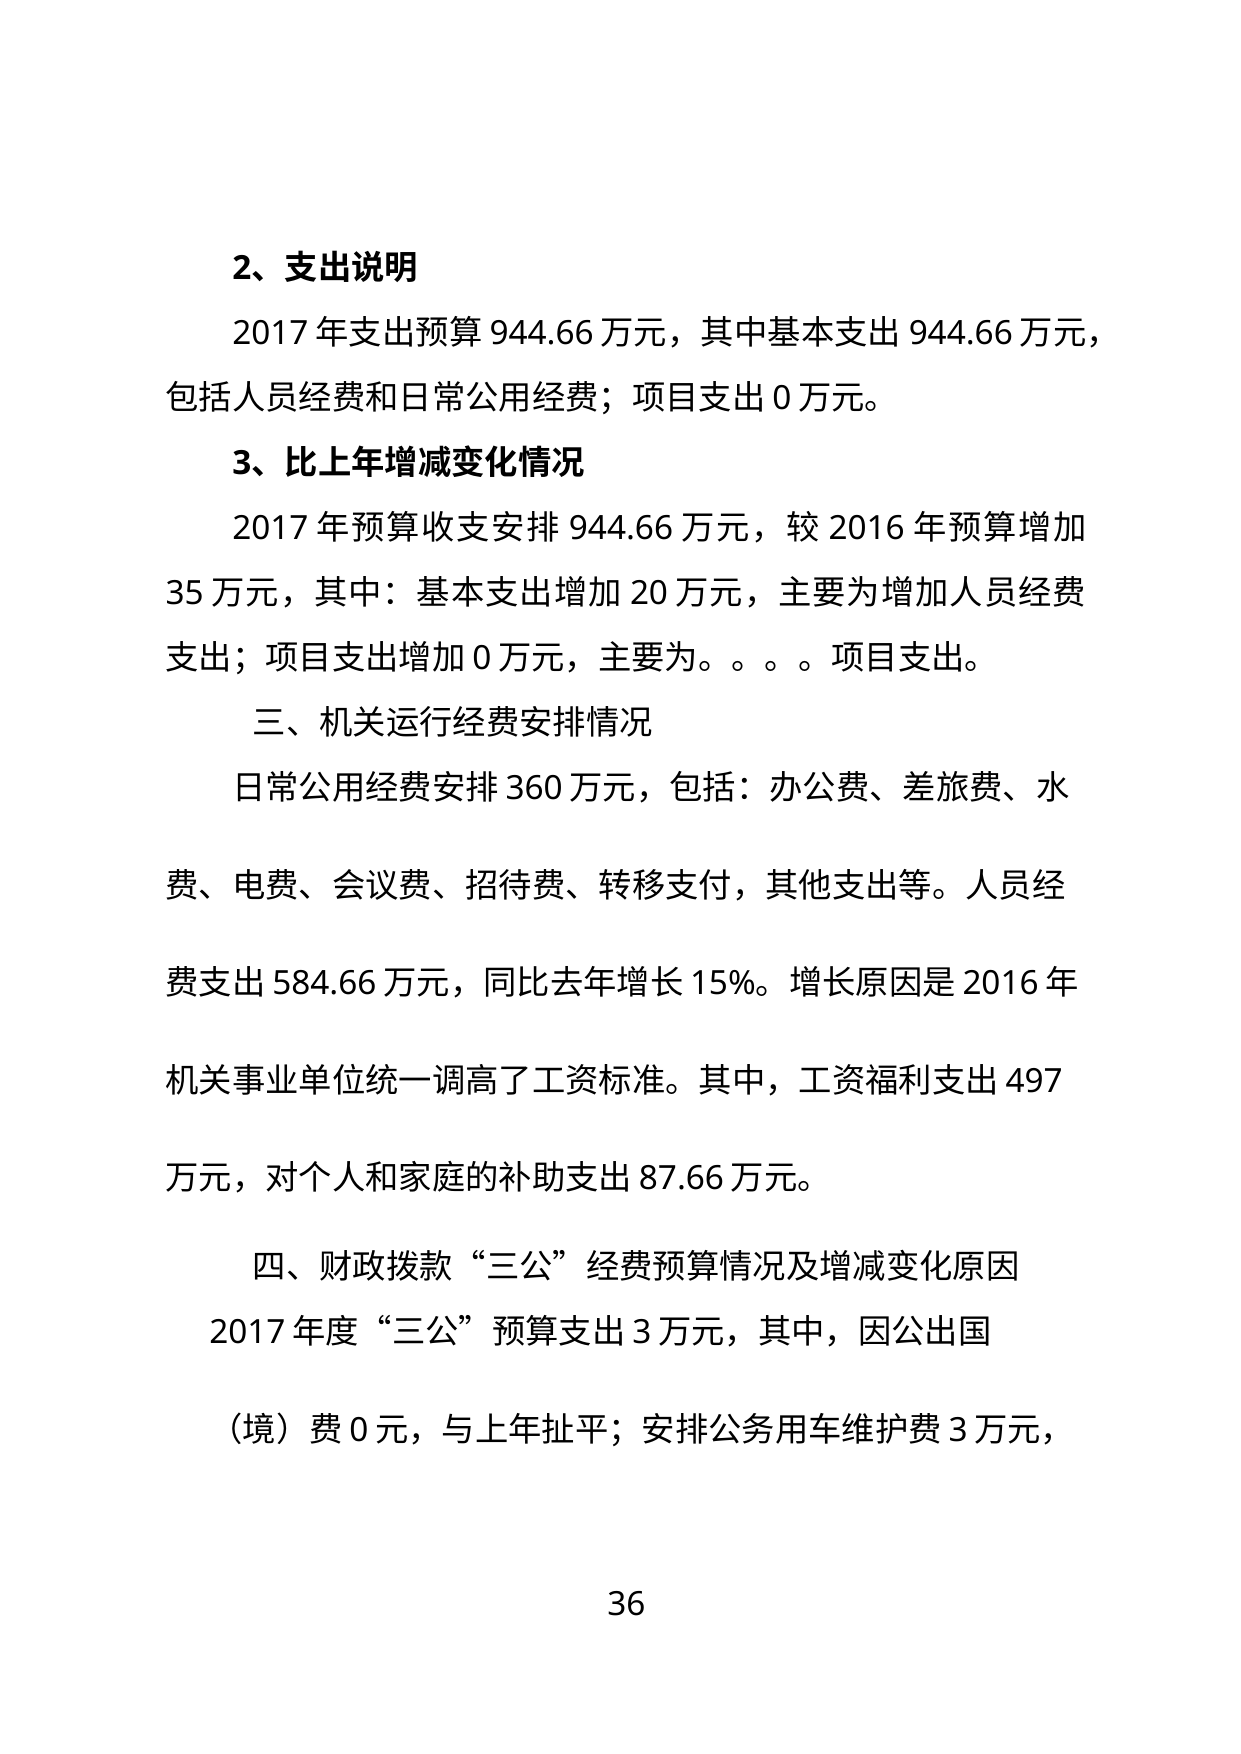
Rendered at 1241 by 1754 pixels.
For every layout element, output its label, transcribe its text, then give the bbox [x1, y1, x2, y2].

text 2017年支出预算944.66万元，其中基本支出944.66万元，包括人员经费和日常公用经费；项目支出0万元。 [165, 298, 1087, 428]
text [209, 1297, 1087, 1459]
text 日常公用经费安排360万元，包括：办公费、差旅费、水费、电费、会议费、招待费、转移支付，其他支出等。人员经费支出584.66万元，同比去年增长15%。增长原因是2016年机关事业单位统一调高了工资标准。其中，工资福利支出497万元，对个人和家庭的补助支出87.66万元。 [165, 753, 1087, 1208]
text 2、支出说明 [165, 233, 1087, 298]
text 2017年预算收支安排944.66万元，较2016年预算增加35万元，其中：基本支出增加20万元，主要为增加人员经费支出；项目支出增加0万元，主要为。。。。项目支出。 [165, 493, 1087, 688]
text 三、机关运行经费安排情况 [186, 688, 1087, 753]
text 四、财政拨款“三公”经费预算情况及增减变化原因 [186, 1232, 1087, 1297]
text 3、比上年增减变化情况 [165, 428, 1087, 493]
